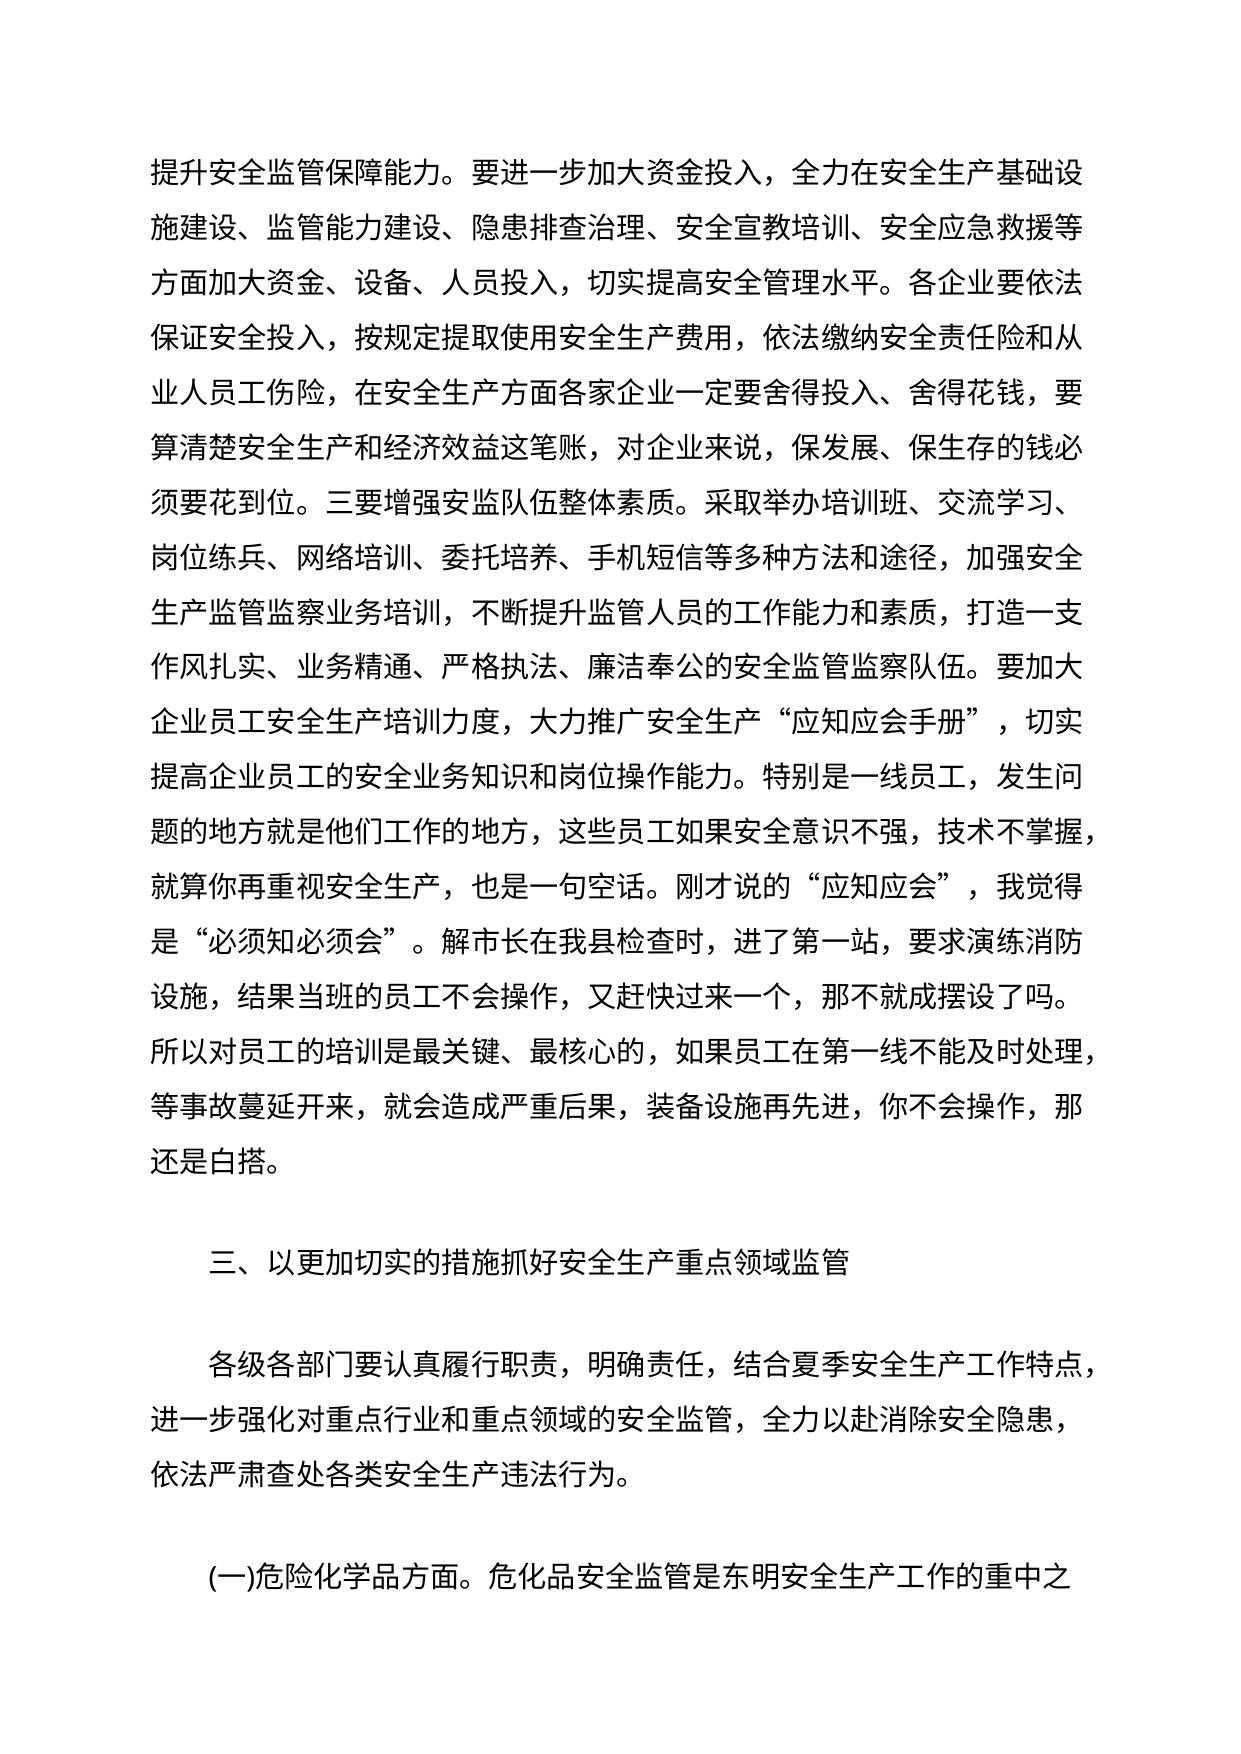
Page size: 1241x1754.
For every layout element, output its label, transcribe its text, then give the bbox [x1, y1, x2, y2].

text 各级各部门要认真履行职责，明确责任，结合夏季安全生产工作特点，进一步强化对重点行业和重点领域的安全监管，全力以赴消除安全隐患，依法严肃查处各类安全生产违法行为。 [150, 1342, 1090, 1494]
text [150, 150, 1090, 1180]
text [150, 1553, 1090, 1596]
text 三、以更加切实的措施抓好安全生产重点领域监管 [150, 1240, 1090, 1282]
